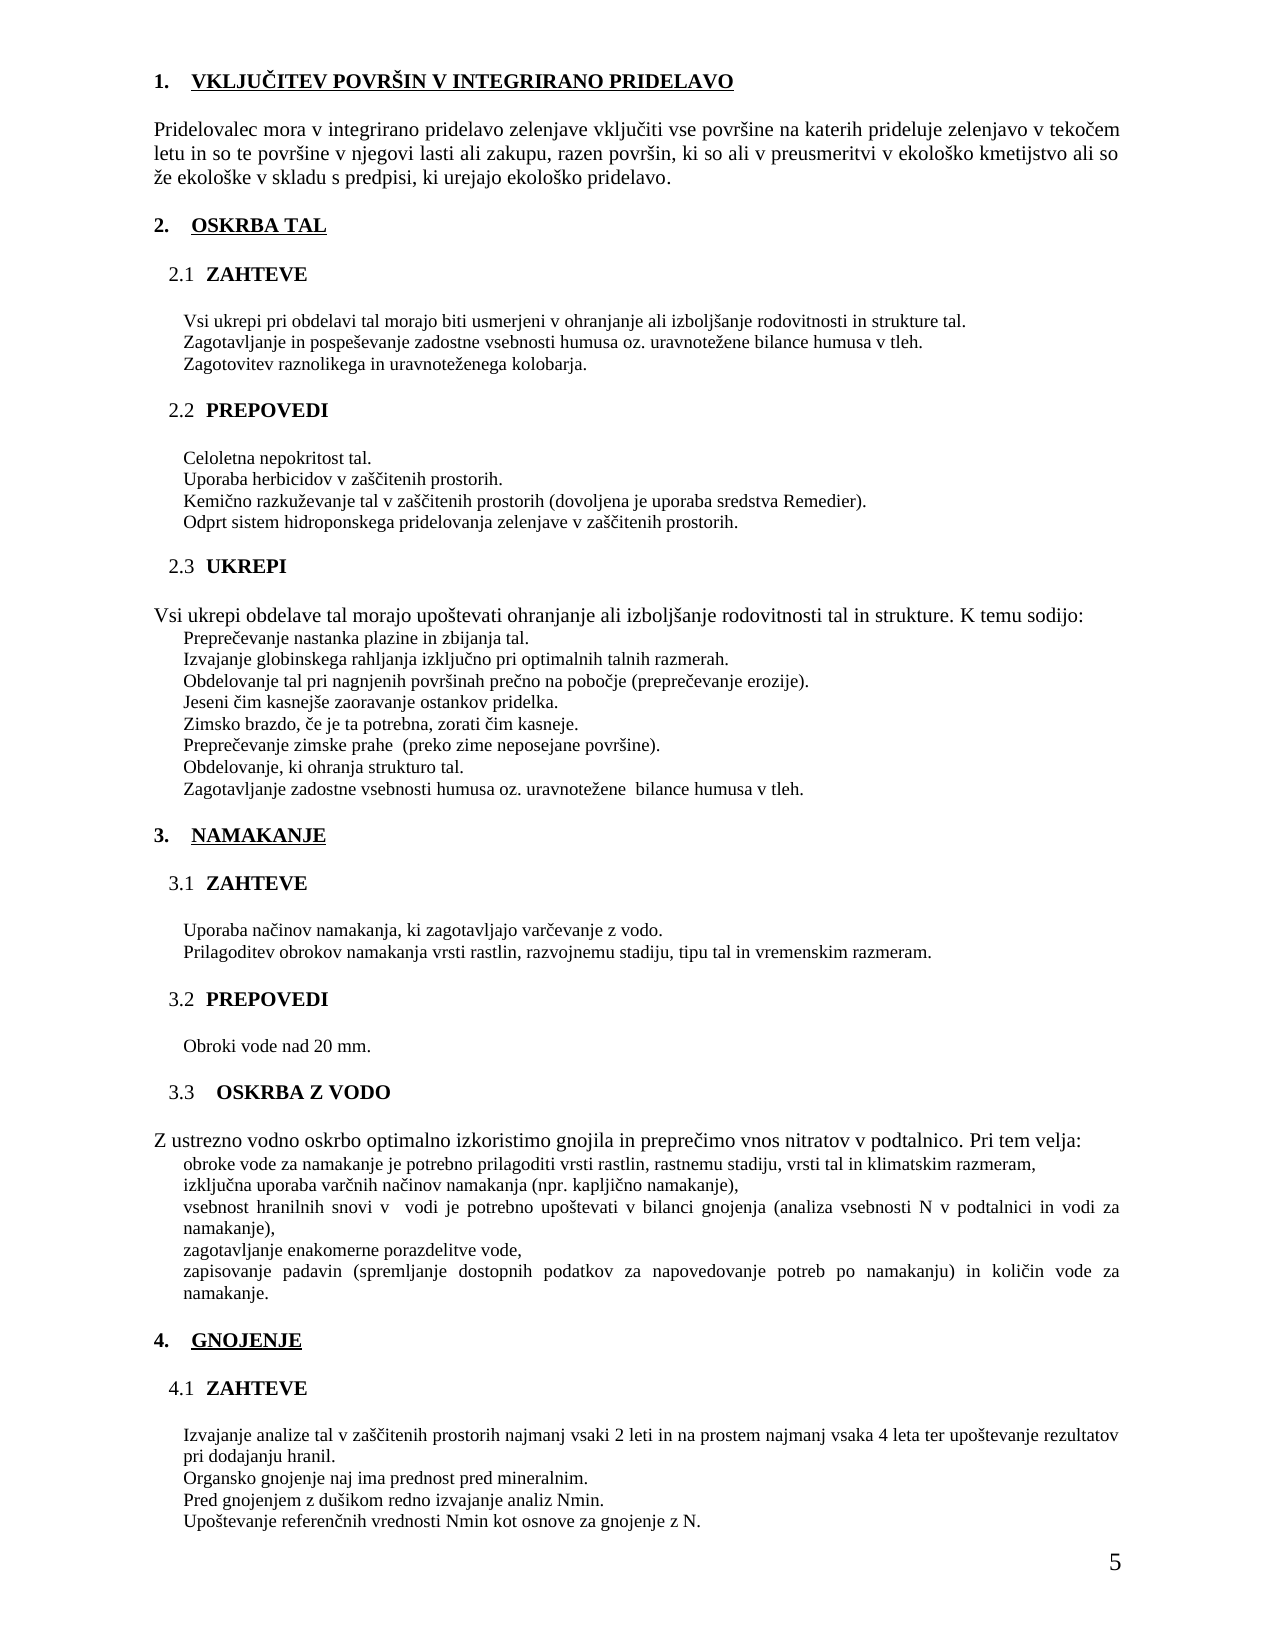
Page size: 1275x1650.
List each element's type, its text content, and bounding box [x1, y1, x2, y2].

list Obroki vode nad 20 mm. [183, 1035, 1121, 1056]
subtitle Zahteve [168, 262, 1121, 286]
list Obdelovanje, ki ohranja strukturo tal. [183, 756, 1121, 777]
subtitle OSKRBA TAL [153, 213, 1121, 237]
text Pridelovalec mora v integrirano pridelavo zelenjave vključiti vse površine na katerih prideluje zelenjavo v tekočem letu in so te površine v njegovi lasti ali zakupu, razen površin, ki so ali v preusmeritvi v ekološko kmetijstvo ali so že ekološke v skladu s predpisi, ki urejajo ekološko pridelavo. [153, 117, 1121, 189]
subtitle VKLJUČITEV POVRŠIN V INTEGRIRANO PRIDELAVO [153, 69, 1121, 93]
list Zimsko brazdo, če je ta potrebna, zorati čim kasneje. [183, 713, 1121, 734]
list obroke vode za namakanje je potrebno prilagoditi vrsti rastlin, rastnemu stadiju, vrsti tal in klimatskim razmeram, [183, 1152, 1121, 1174]
list Jeseni čim kasnejše zaoravanje ostankov pridelka. [183, 691, 1121, 713]
list Zagotavljanje zadostne vsebnosti humusa oz. uravnotežene bilance humusa v tleh. [183, 777, 1121, 799]
subtitle NAMAKANJE [153, 823, 1121, 847]
list Zagotavljanje in pospeševanje zadostne vsebnosti humusa oz. uravnotežene bilance humusa v tleh. [183, 331, 1121, 353]
list Celoletna nepokritost tal. [183, 447, 1121, 468]
list vsebnost hranilnih snovi v vodi je potrebno upoštevati v bilanci gnojenja (analiza vsebnosti N v podtalnici in vodi za namakanje), [183, 1196, 1121, 1239]
list Vsi ukrepi pri obdelavi tal morajo biti usmerjeni v ohranjanje ali izboljšanje rodovitnosti in strukture tal. [183, 310, 1121, 331]
list Organsko gnojenje naj ima prednost pred mineralnim. [183, 1467, 1121, 1488]
list Izvajanje analize tal v zaščitenih prostorih najmanj vsaki 2 leti in na prostem najmanj vsaka 4 leta ter upoštevanje rezultatov pri dodajanju hranil. [183, 1424, 1121, 1467]
subtitle Zahteve [168, 871, 1121, 895]
list Zagotovitev raznolikega in uravnoteženega kolobarja. [183, 353, 1121, 374]
subtitle Zahteve [168, 1376, 1121, 1400]
list Izvajanje globinskega rahljanja izključno pri optimalnih talnih razmerah. [183, 648, 1121, 670]
list Obdelovanje tal pri nagnjenih površinah prečno na pobočje (preprečevanje erozije). [183, 670, 1121, 691]
text Z ustrezno vodno oskrbo optimalno izkoristimo gnojila in preprečimo vnos nitratov v podtalnico. Pri tem velja: [153, 1128, 1121, 1152]
subtitle Prepovedi [168, 398, 1121, 422]
list zapisovanje padavin (spremljanje dostopnih podatkov za napovedovanje potreb po namakanju) in količin vode za namakanje. [183, 1260, 1121, 1303]
list Odprt sistem hidroponskega pridelovanja zelenjave v zaščitenih prostorih. [183, 511, 1121, 533]
list Pred gnojenjem z dušikom redno izvajanje analiz Nmin. [183, 1488, 1121, 1510]
list zagotavljanje enakomerne porazdelitve vode, [183, 1239, 1121, 1260]
list izključna uporaba varčnih načinov namakanja (npr. kapljično namakanje), [183, 1174, 1121, 1196]
subtitle GNOJENJE [153, 1327, 1121, 1352]
list Upoštevanje referenčnih vrednosti Nmin kot osnove za gnojenje z N. [183, 1510, 1121, 1532]
list Preprečevanje nastanka plazine in zbijanja tal. [183, 627, 1121, 648]
list Uporaba herbicidov v zaščitenih prostorih. [183, 468, 1121, 490]
text Vsi ukrepi obdelave tal morajo upoštevati ohranjanje ali izboljšanje rodovitnosti tal in strukture. K temu sodijo: [153, 602, 1121, 627]
list Uporaba načinov namakanja, ki zagotavljajo varčevanje z vodo. [183, 919, 1121, 941]
list Prilagoditev obrokov namakanja vrsti rastlin, razvojnemu stadiju, tipu tal in vremenskim razmeram. [183, 941, 1121, 962]
list Preprečevanje zimske prahe (preko zime neposejane površine). [183, 734, 1121, 756]
subtitle Oskrba z vodo [168, 1080, 1121, 1104]
list Kemično razkuževanje tal v zaščitenih prostorih (dovoljena je uporaba sredstva Remedier). [183, 490, 1121, 511]
subtitle Prepovedi [168, 987, 1121, 1011]
subtitle UKREPI [168, 554, 1121, 578]
